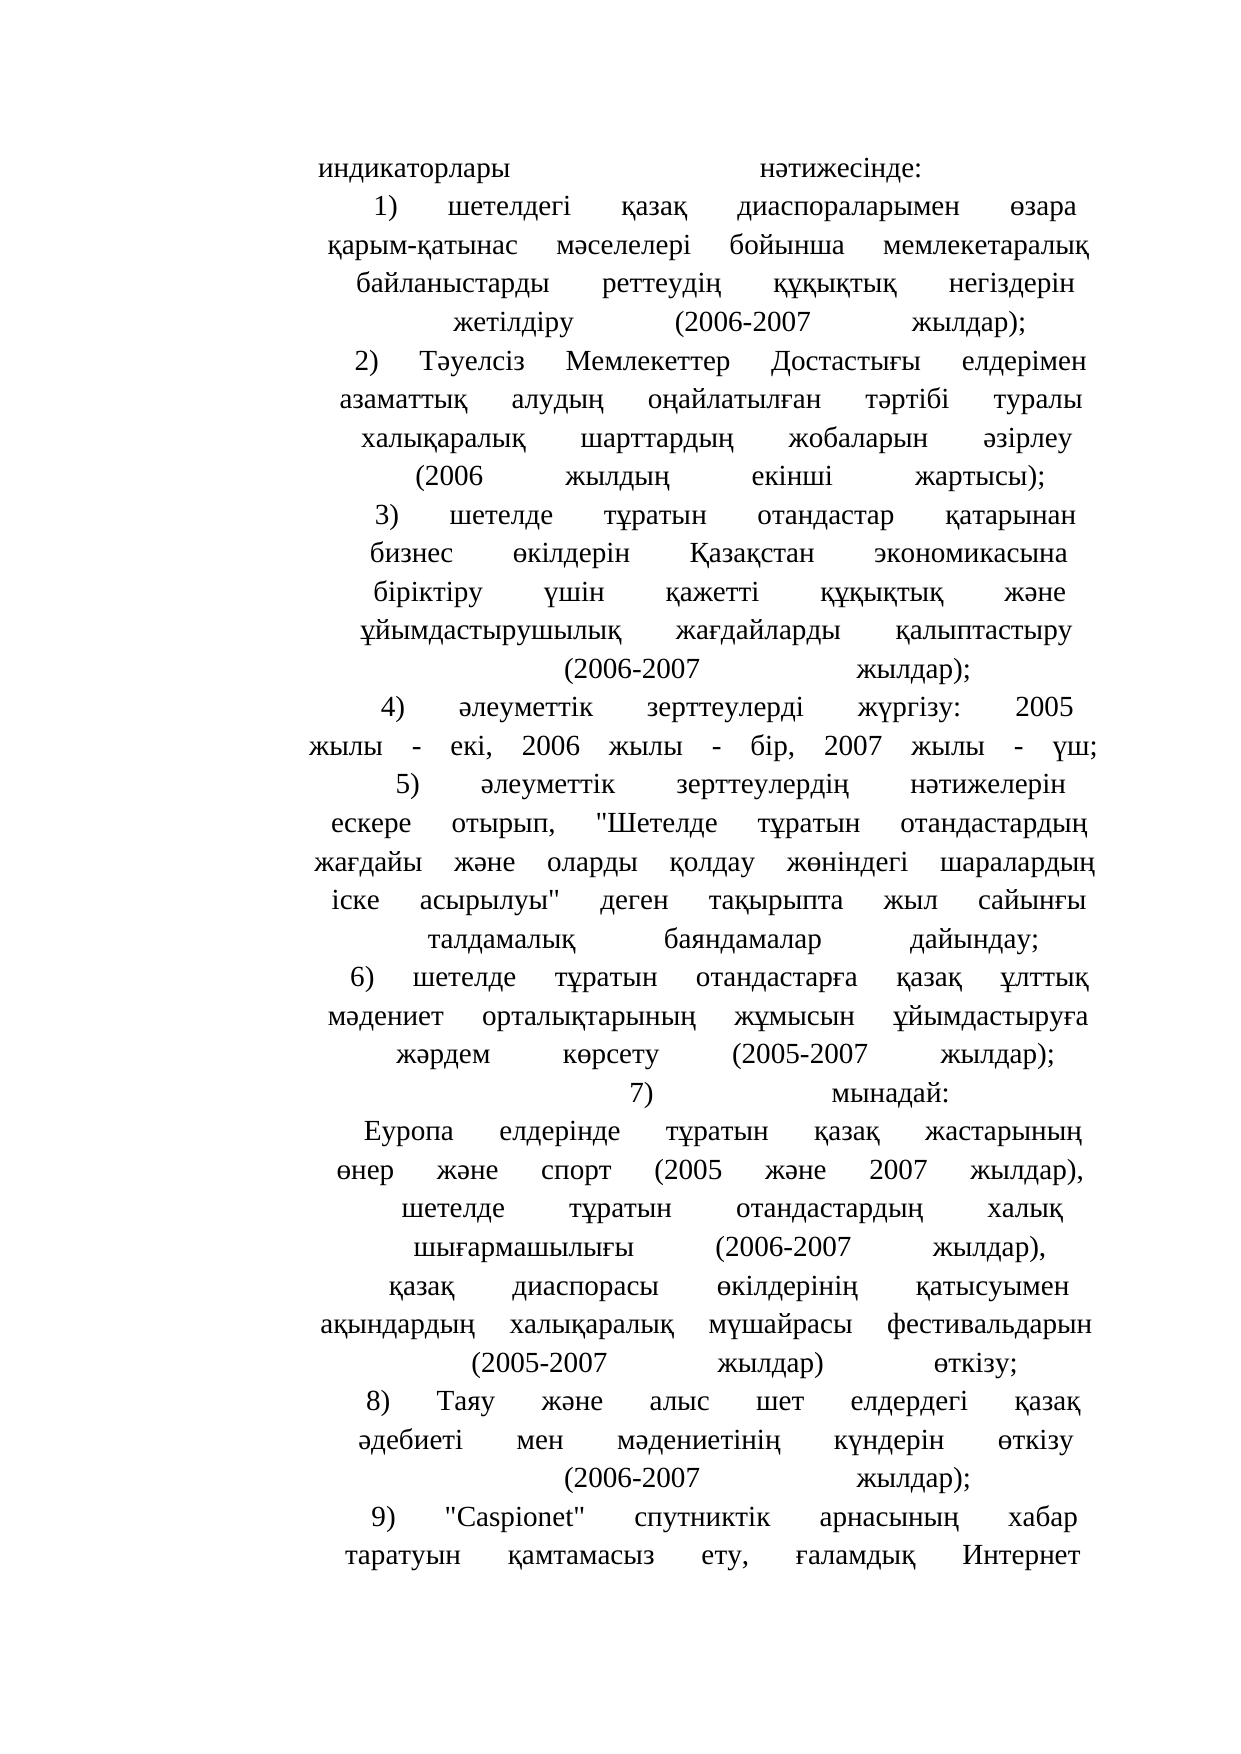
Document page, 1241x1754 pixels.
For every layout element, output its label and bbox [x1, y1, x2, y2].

text [112, 150, 1128, 1571]
